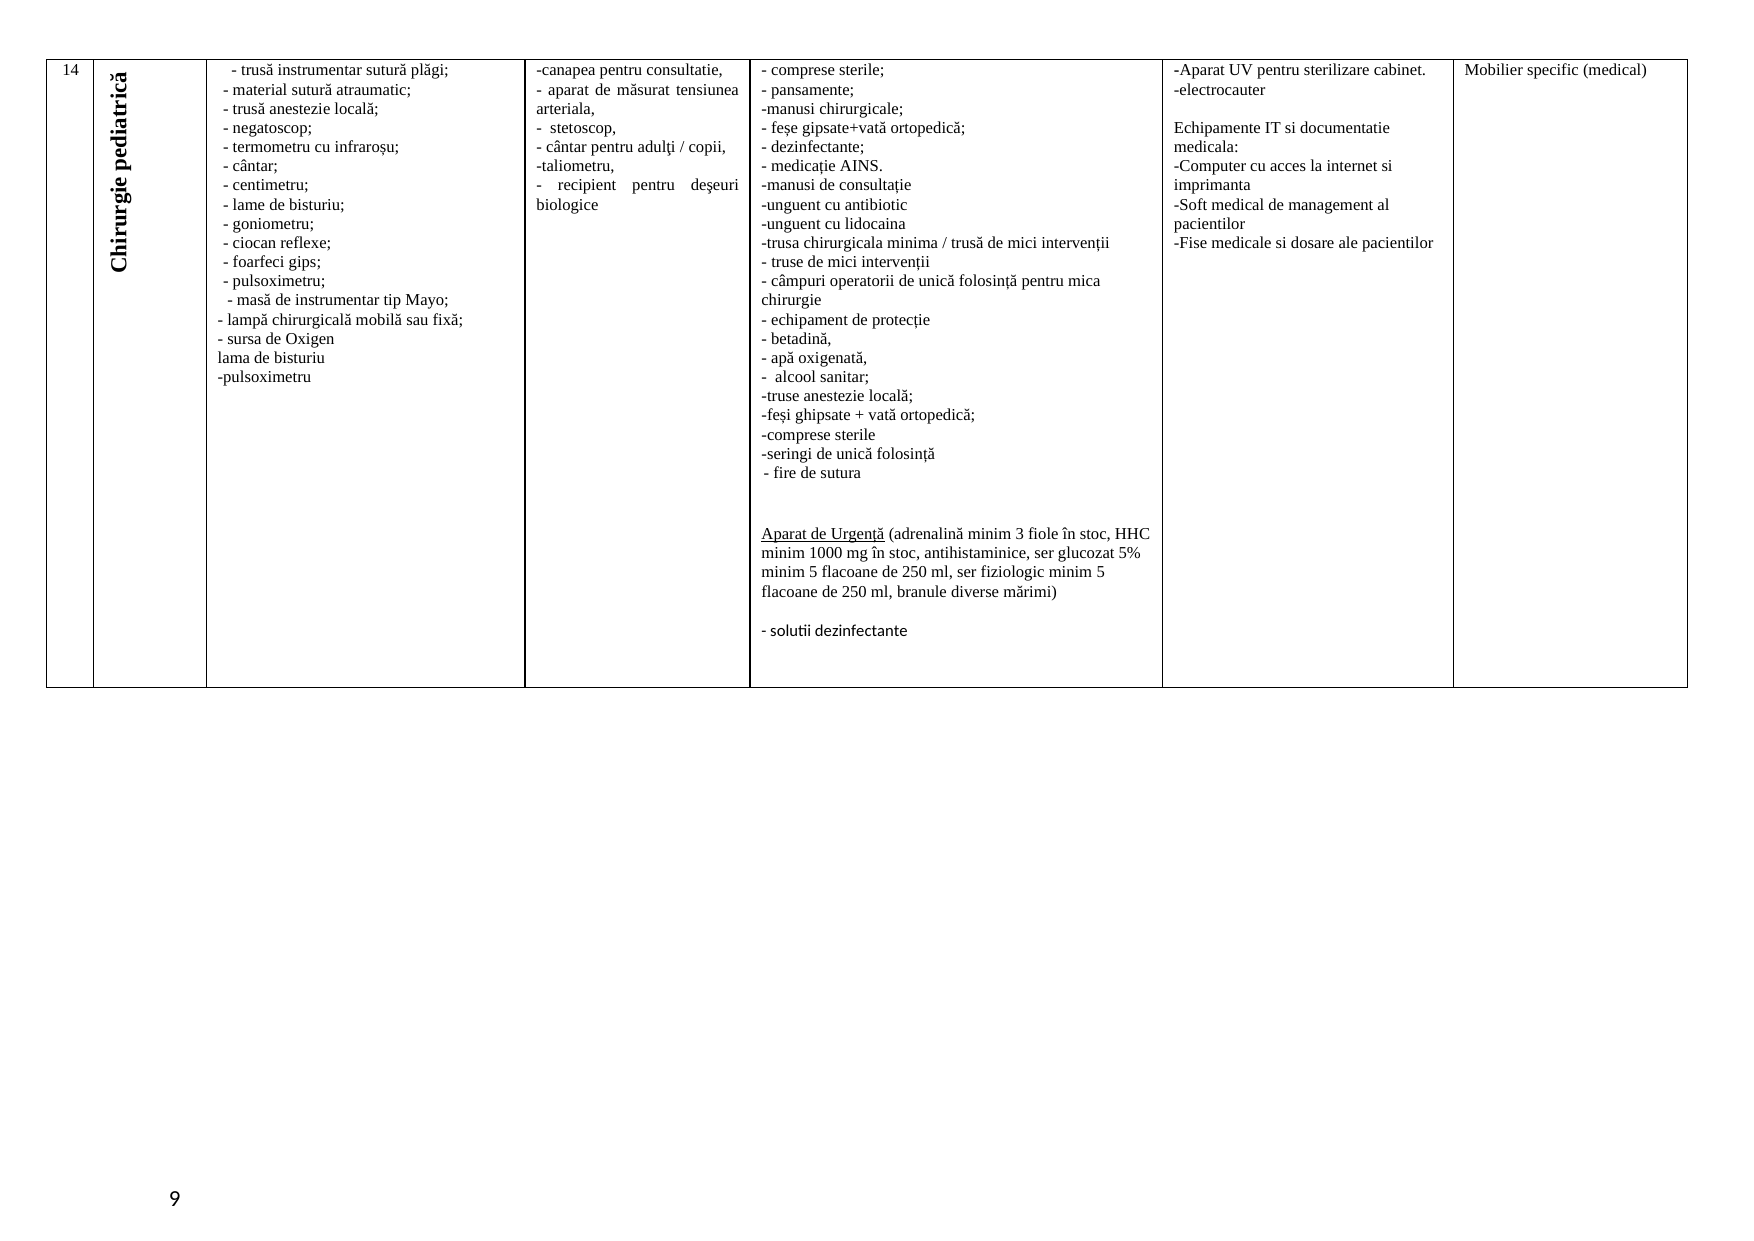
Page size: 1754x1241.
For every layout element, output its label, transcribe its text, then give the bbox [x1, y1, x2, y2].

table_cell Chirurgie pediatrică [94, 60, 206, 687]
table_cell - comprese sterile; - pansamente; -manusi chirurgicale; - feșe gipsate+vată ortopedică; - dezinfectante; - medicație AINS. -manusi de consultație -unguent cu antibiotic -unguent cu lidocaina -trusa chirurgicala minima / trusă de mici intervenții - truse de mici intervenții - câmpuri operatorii de unică folosință pentru mica chirurgie - echipament de protecție - betadină, - apă oxigenată, - alcool sanitar; -truse anestezie locală; -feși ghipsate + vată ortopedică; -comprese sterile -seringi de unică folosință - fire de sutura Aparat de Urgență (adrenalină minim 3 fiole în stoc, HHC minim 1000 mg în stoc, antihistaminice, ser glucozat 5% minim 5 flacoane de 250 ml, ser fiziologic minim 5 flacoane de 250 ml, branule diverse mărimi) - solutii dezinfectante [751, 60, 1162, 687]
table_cell -canapea pentru consultatie, - aparat de măsurat tensiunea arteriala, - stetoscop, - cântar pentru adulţi / copii, -taliometru, - recipient pentru deşeuri biologice [526, 60, 749, 687]
table_cell 14 [47, 60, 93, 687]
table_cell - trusă instrumentar sutură plăgi; - material sutură atraumatic; - trusă anestezie locală; - negatoscop; - termometru cu infraroșu; - cântar; - centimetru; - lame de bisturiu; - goniometru; - ciocan reflexe; - foarfeci gips; - pulsoximetru; - masă de instrumentar tip Mayo; - lampă chirurgicală mobilă sau fixă; - sursa de Oxigen lama de bisturiu -pulsoximetru [207, 60, 524, 687]
table_cell Mobilier specific (medical) [1454, 60, 1687, 687]
table_cell -Aparat UV pentru sterilizare cabinet. -electrocauter Echipamente IT si documentatie medicala: -Computer cu acces la internet si imprimanta -Soft medical de management al pacientilor -Fise medicale si dosare ale pacientilor [1163, 60, 1453, 687]
